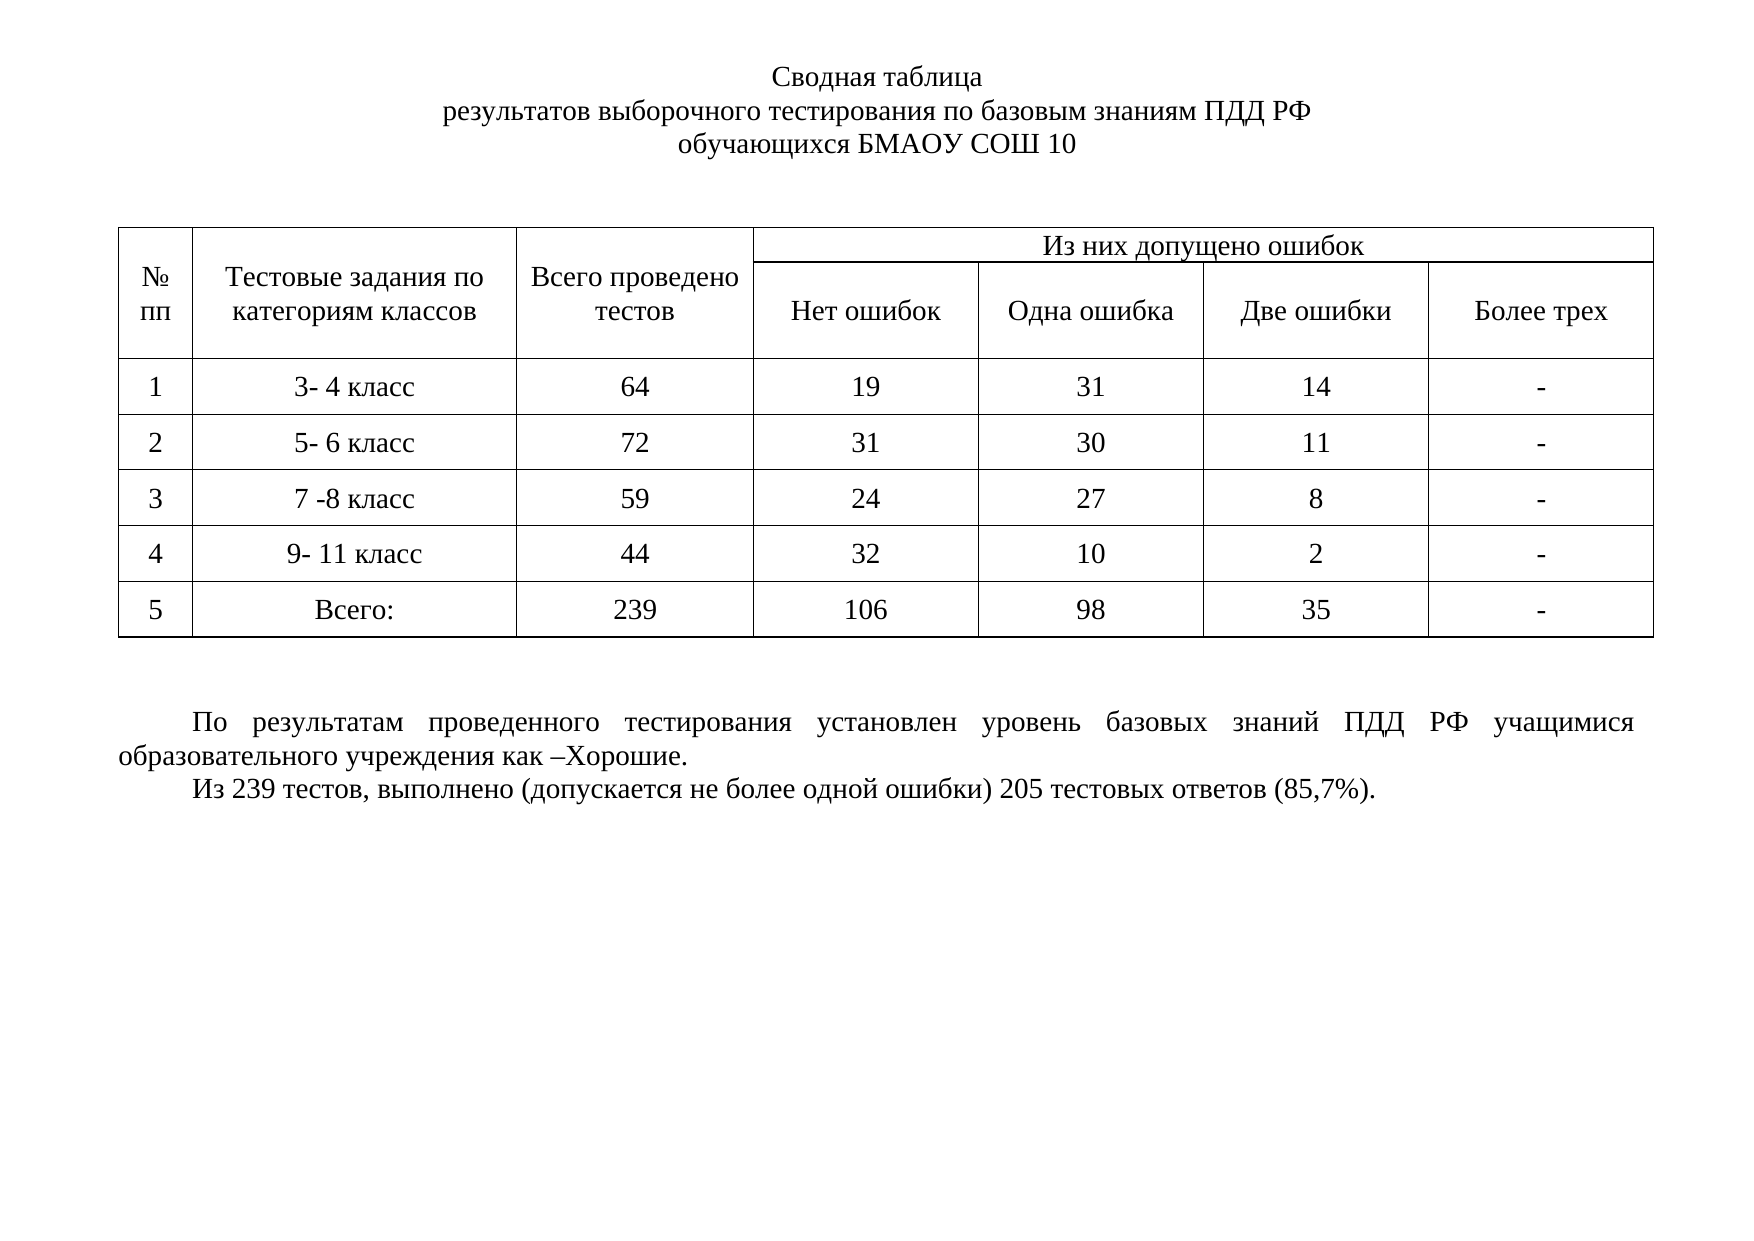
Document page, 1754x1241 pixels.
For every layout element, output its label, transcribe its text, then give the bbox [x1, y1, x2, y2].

table_cell Нет ошибок [754, 263, 978, 358]
table_cell 44 [517, 526, 753, 581]
table_cell 1 [119, 359, 192, 413]
table_cell Всего: [193, 582, 516, 636]
text обучающихся БМАОУ СОШ 10 [118, 126, 1636, 160]
table_cell 3- 4 класс [193, 359, 516, 413]
table_cell 59 [517, 470, 753, 525]
table_cell 2 [119, 415, 192, 469]
table_cell 239 [517, 582, 753, 636]
table_cell - [1429, 526, 1653, 581]
table_cell 3 [119, 470, 192, 525]
table_cell 5 [119, 582, 192, 636]
text Из 239 тестов, выполнено (допускается не более одной ошибки) 205 тестовых ответов (85,7%). [118, 772, 1636, 805]
table_cell 11 [1204, 415, 1428, 469]
table_cell 32 [754, 526, 978, 581]
table_cell 30 [979, 415, 1203, 469]
table_cell 10 [979, 526, 1203, 581]
table_cell 8 [1204, 470, 1428, 525]
text Сводная таблица [118, 59, 1636, 93]
table_header Тестовые задания по категориям классов [193, 228, 516, 358]
text результатов выборочного тестирования по базовым знаниям ПДД РФ [118, 93, 1636, 126]
table_cell 31 [754, 415, 978, 469]
table_cell - [1429, 470, 1653, 525]
table_cell 106 [754, 582, 978, 636]
table_cell 31 [979, 359, 1203, 413]
table_cell 2 [1204, 526, 1428, 581]
table_cell 27 [979, 470, 1203, 525]
table_cell 5- 6 класс [193, 415, 516, 469]
table_cell 14 [1204, 359, 1428, 413]
table_cell 98 [979, 582, 1203, 636]
table_cell 35 [1204, 582, 1428, 636]
table_cell - [1429, 415, 1653, 469]
text По результатам проведенного тестирования установлен уровень базовых знаний ПДД РФ учащимися образовательного учреждения как –Хорошие. [118, 704, 1636, 772]
table_cell 72 [517, 415, 753, 469]
table_cell 7 -8 класс [193, 470, 516, 525]
table_cell Одна ошибка [979, 263, 1203, 358]
table_cell 4 [119, 526, 192, 581]
table_cell 19 [754, 359, 978, 413]
table_cell Две ошибки [1204, 263, 1428, 358]
table_header Всего проведено тестов [517, 228, 753, 358]
table_header № пп [119, 228, 192, 358]
table_cell 64 [517, 359, 753, 413]
table_cell Более трех [1429, 263, 1653, 358]
table_cell - [1429, 359, 1653, 413]
table_cell 24 [754, 470, 978, 525]
table_cell 9- 11 класс [193, 526, 516, 581]
table_cell - [1429, 582, 1653, 636]
table_header Из них допущено ошибок [754, 228, 1653, 261]
